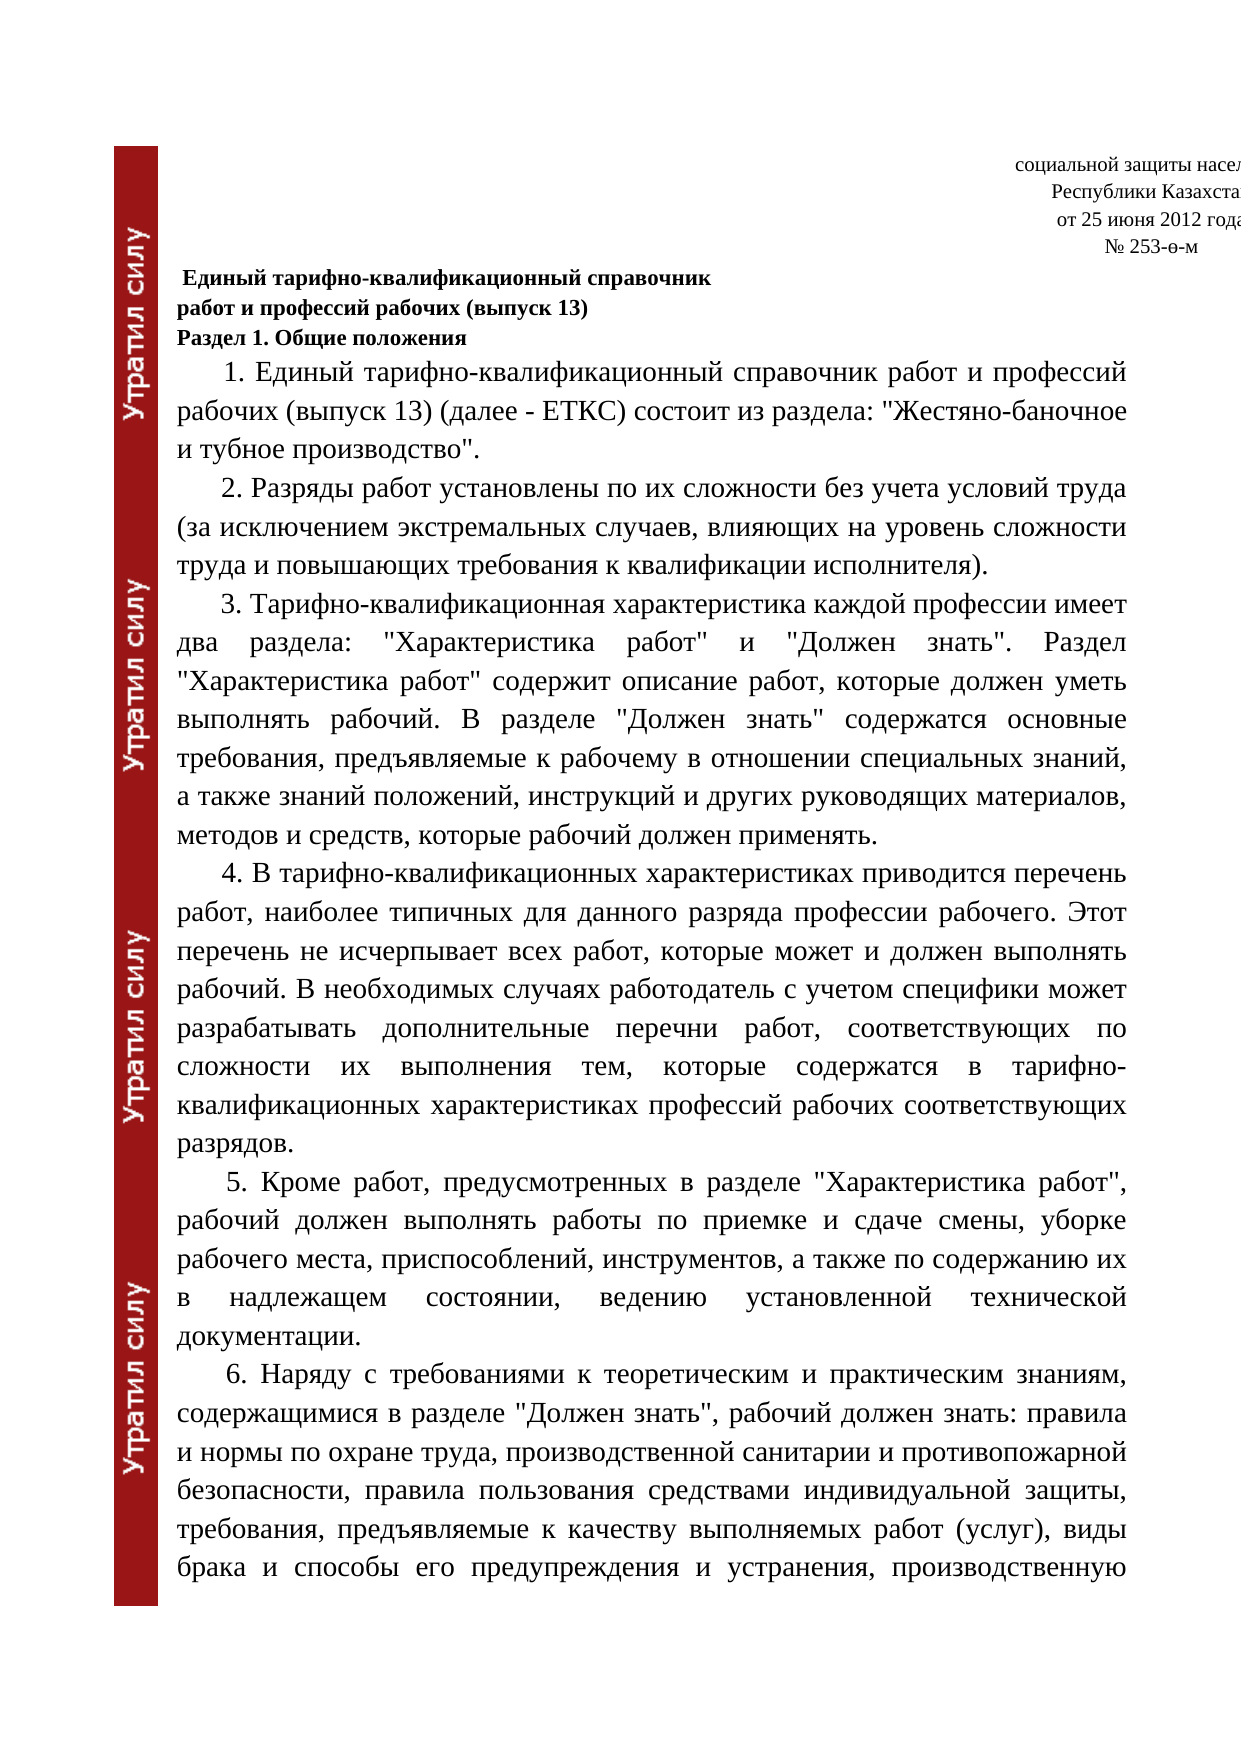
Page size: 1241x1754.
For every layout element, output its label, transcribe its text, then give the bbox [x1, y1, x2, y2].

picture [114, 581, 158, 586]
picture [114, 1159, 158, 1164]
picture [114, 146, 158, 150]
table_header [101, 150, 912, 264]
text 4. В тарифно-квалификационных характеристиках приводится перечень работ, наиболее типичных для данного разряда профессии рабочего. Этот перечень не исчерпывает всех работ, которые может и должен выполнять рабочий. В необходимых случаях работодатель с учетом специфики может разрабатывать дополнительные перечни работ, соответствующих по сложности их выполнения тем, которые содержатся в тарифно-квалификационных характеристиках профессий рабочих соответствующих разрядов. [112, 856, 1128, 1159]
picture [114, 851, 158, 856]
picture [114, 465, 158, 470]
text 3. Тарифно-квалификационная характеристика каждой профессии имеет два раздела: "Характеристика работ" и "Должен знать". Раздел "Характеристика работ" содержит описание работ, которые должен уметь выполнять рабочий. В разделе "Должен знать" содержатся основные требования, предъявляемые к рабочему в отношении специальных знаний, а также знаний положений, инструкций и других руководящих материалов, методов и средств, которые рабочий должен применять. [112, 586, 1128, 851]
text 5. Кроме работ, предусмотренных в разделе "Характеристика работ", рабочий должен выполнять работы по приемке и сдаче смены, уборке рабочего места, приспособлений, инструментов, а также по содержанию их в надлежащем состоянии, ведению установленной технической документации. [112, 1164, 1128, 1352]
text 1. Единый тарифно-квалификационный справочник работ и профессий рабочих (выпуск 13) (далее - ЕТКС) состоит из раздела: "Жестяно-баночное и тубное производство". [112, 354, 1128, 465]
text Единый тарифно-квалификационный справочник работ и профессий рабочих (выпуск 13) Раздел 1. Общие положения [112, 264, 1128, 351]
picture [114, 1352, 158, 1357]
text 2. Разряды работ установлены по их сложности без учета условий труда (за исключением экстремальных случаев, влияющих на уровень сложности труда и повышающих требования к квалификации исполнителя). [112, 470, 1128, 581]
table_header Утвержден приказом Министра труда и социальной защиты населения Республики Казахстан от 25 июня 2012 года № 253-ө-м [912, 150, 1240, 264]
picture [114, 1583, 158, 1606]
